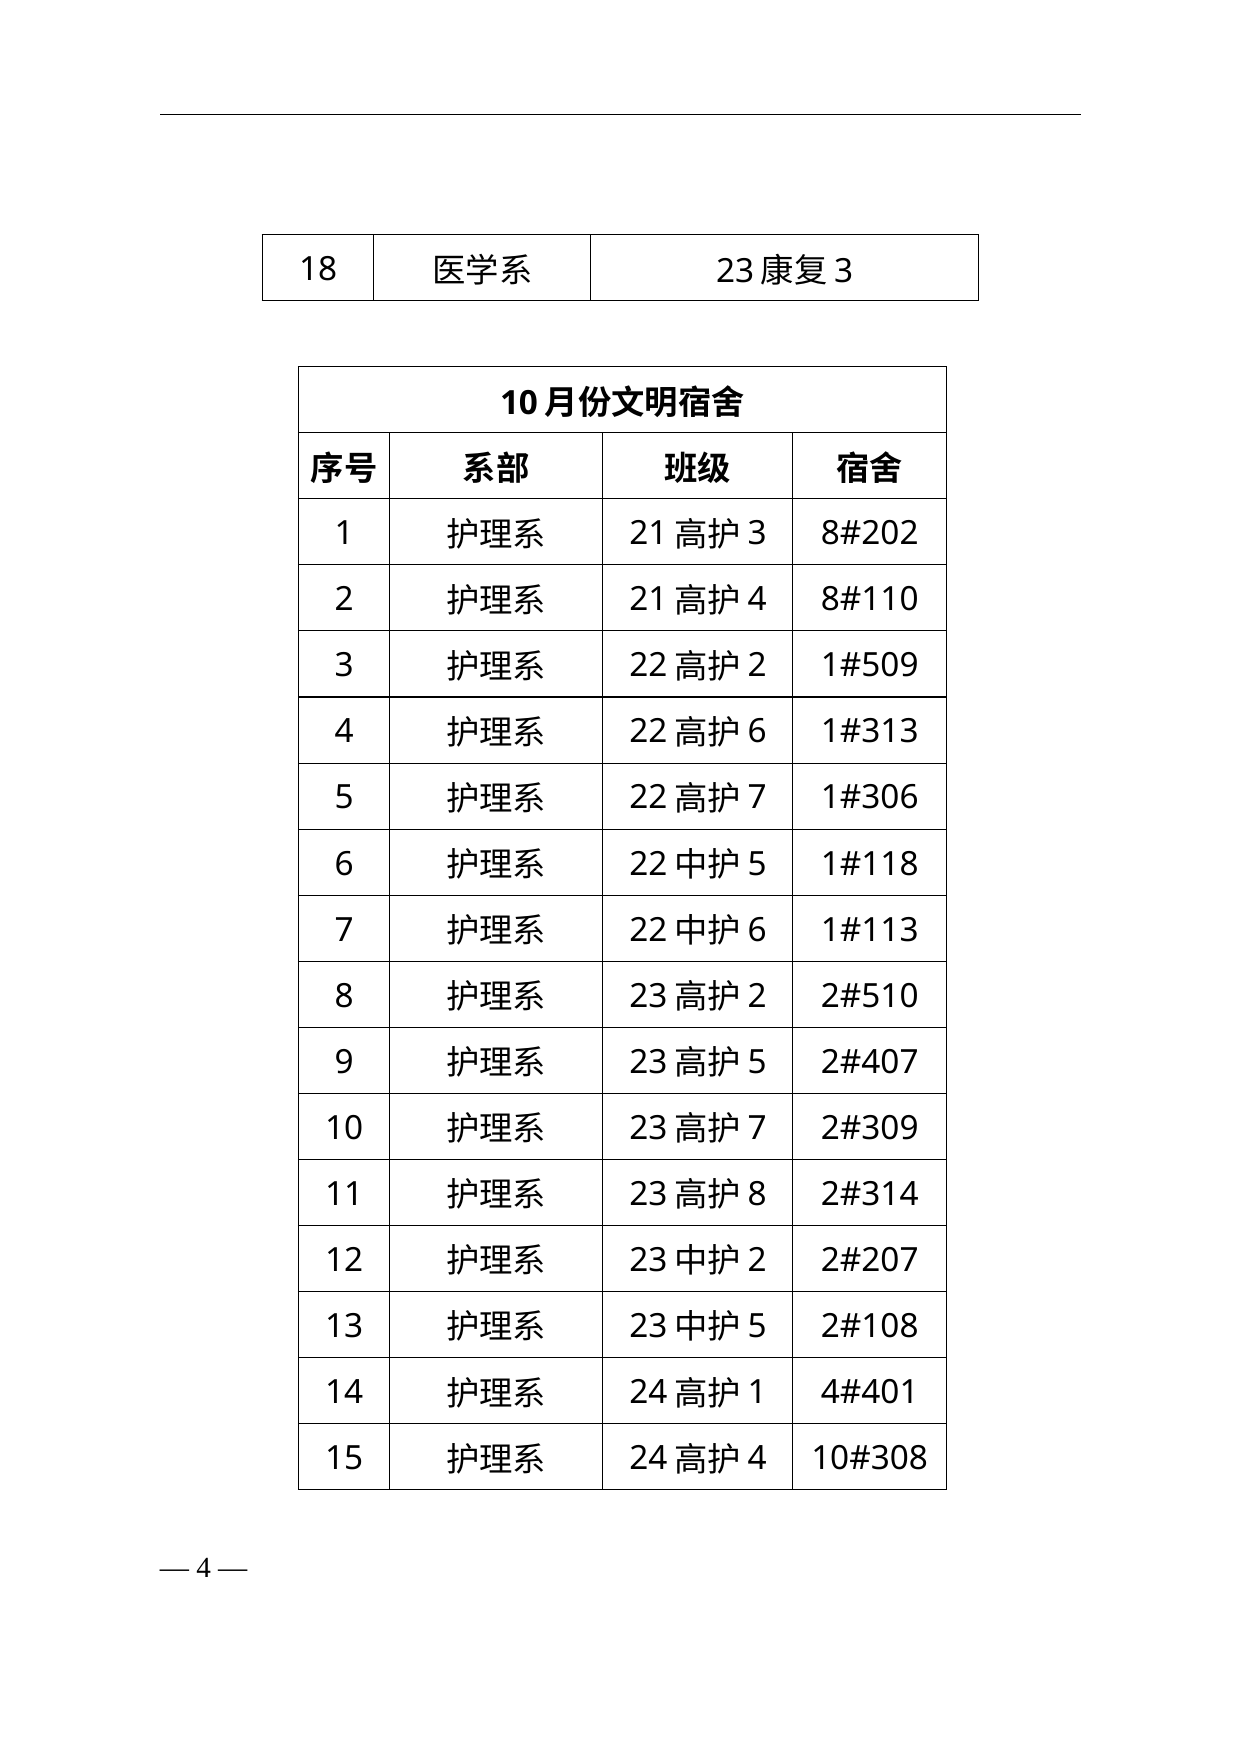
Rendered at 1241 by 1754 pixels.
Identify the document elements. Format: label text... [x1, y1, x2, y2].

table_cell 护理系 [390, 830, 602, 894]
table_cell 21高护4 [603, 565, 792, 630]
table_cell 护理系 [390, 1358, 602, 1423]
table_cell 5 [299, 764, 389, 828]
table_cell 21高护3 [603, 499, 792, 564]
table_cell 2#207 [793, 1226, 946, 1291]
table_cell 14 [299, 1358, 389, 1423]
table_cell 18 [263, 235, 373, 300]
table_cell 8#110 [793, 565, 946, 630]
table_cell 护理系 [390, 499, 602, 564]
table_cell 4 [299, 698, 389, 762]
table_cell 2#108 [793, 1292, 946, 1357]
table_cell 护理系 [390, 1424, 602, 1489]
table_cell 护理系 [390, 631, 602, 696]
table_header 10月份文明宿舍 [299, 367, 946, 432]
table_cell 23高护5 [603, 1028, 792, 1093]
table_cell 13 [299, 1292, 389, 1357]
table_cell 11 [299, 1160, 389, 1225]
table_cell 22高护7 [603, 764, 792, 828]
table_cell 22中护5 [603, 830, 792, 894]
table_cell 22高护2 [603, 631, 792, 696]
table_cell 护理系 [390, 962, 602, 1027]
table_cell 宿舍 [793, 433, 946, 498]
table_cell 班级 [603, 433, 792, 498]
table_cell 医学系 [374, 235, 590, 300]
table_cell 1#509 [793, 631, 946, 696]
table_cell 1#306 [793, 764, 946, 828]
table_cell 23中护2 [603, 1226, 792, 1291]
table_cell 24高护4 [603, 1424, 792, 1489]
table_cell 23高护7 [603, 1094, 792, 1159]
table_cell 12 [299, 1226, 389, 1291]
table_cell 3 [299, 631, 389, 696]
table_cell 护理系 [390, 565, 602, 630]
table_cell 护理系 [390, 1160, 602, 1225]
table_cell 23高护2 [603, 962, 792, 1027]
table_cell 护理系 [390, 1094, 602, 1159]
table_cell 8#202 [793, 499, 946, 564]
table_cell 23康复3 [591, 235, 978, 300]
table_cell 护理系 [390, 764, 602, 828]
table_cell 序号 [299, 433, 389, 498]
table_cell 15 [299, 1424, 389, 1489]
table_cell 7 [299, 896, 389, 961]
table_cell 2#314 [793, 1160, 946, 1225]
table_cell 24高护1 [603, 1358, 792, 1423]
table_cell 系部 [390, 433, 602, 498]
table_cell 22中护6 [603, 896, 792, 961]
table_cell 护理系 [390, 1028, 602, 1093]
table_cell 10#308 [793, 1424, 946, 1489]
table_cell 9 [299, 1028, 389, 1093]
table_cell 1#313 [793, 698, 946, 762]
table_cell 23中护5 [603, 1292, 792, 1357]
table_cell 1#118 [793, 830, 946, 894]
table_cell 10 [299, 1094, 389, 1159]
table_cell 1 [299, 499, 389, 564]
table_cell 2#510 [793, 962, 946, 1027]
table_cell 2#407 [793, 1028, 946, 1093]
table_cell 22高护6 [603, 698, 792, 762]
table_cell 8 [299, 962, 389, 1027]
table_cell 4#401 [793, 1358, 946, 1423]
table_cell 23高护8 [603, 1160, 792, 1225]
table_cell 护理系 [390, 1226, 602, 1291]
table_cell 护理系 [390, 896, 602, 961]
table_cell 1#113 [793, 896, 946, 961]
table_cell 2 [299, 565, 389, 630]
table_cell 2#309 [793, 1094, 946, 1159]
table_cell 护理系 [390, 698, 602, 762]
table_cell 护理系 [390, 1292, 602, 1357]
table_cell 6 [299, 830, 389, 894]
